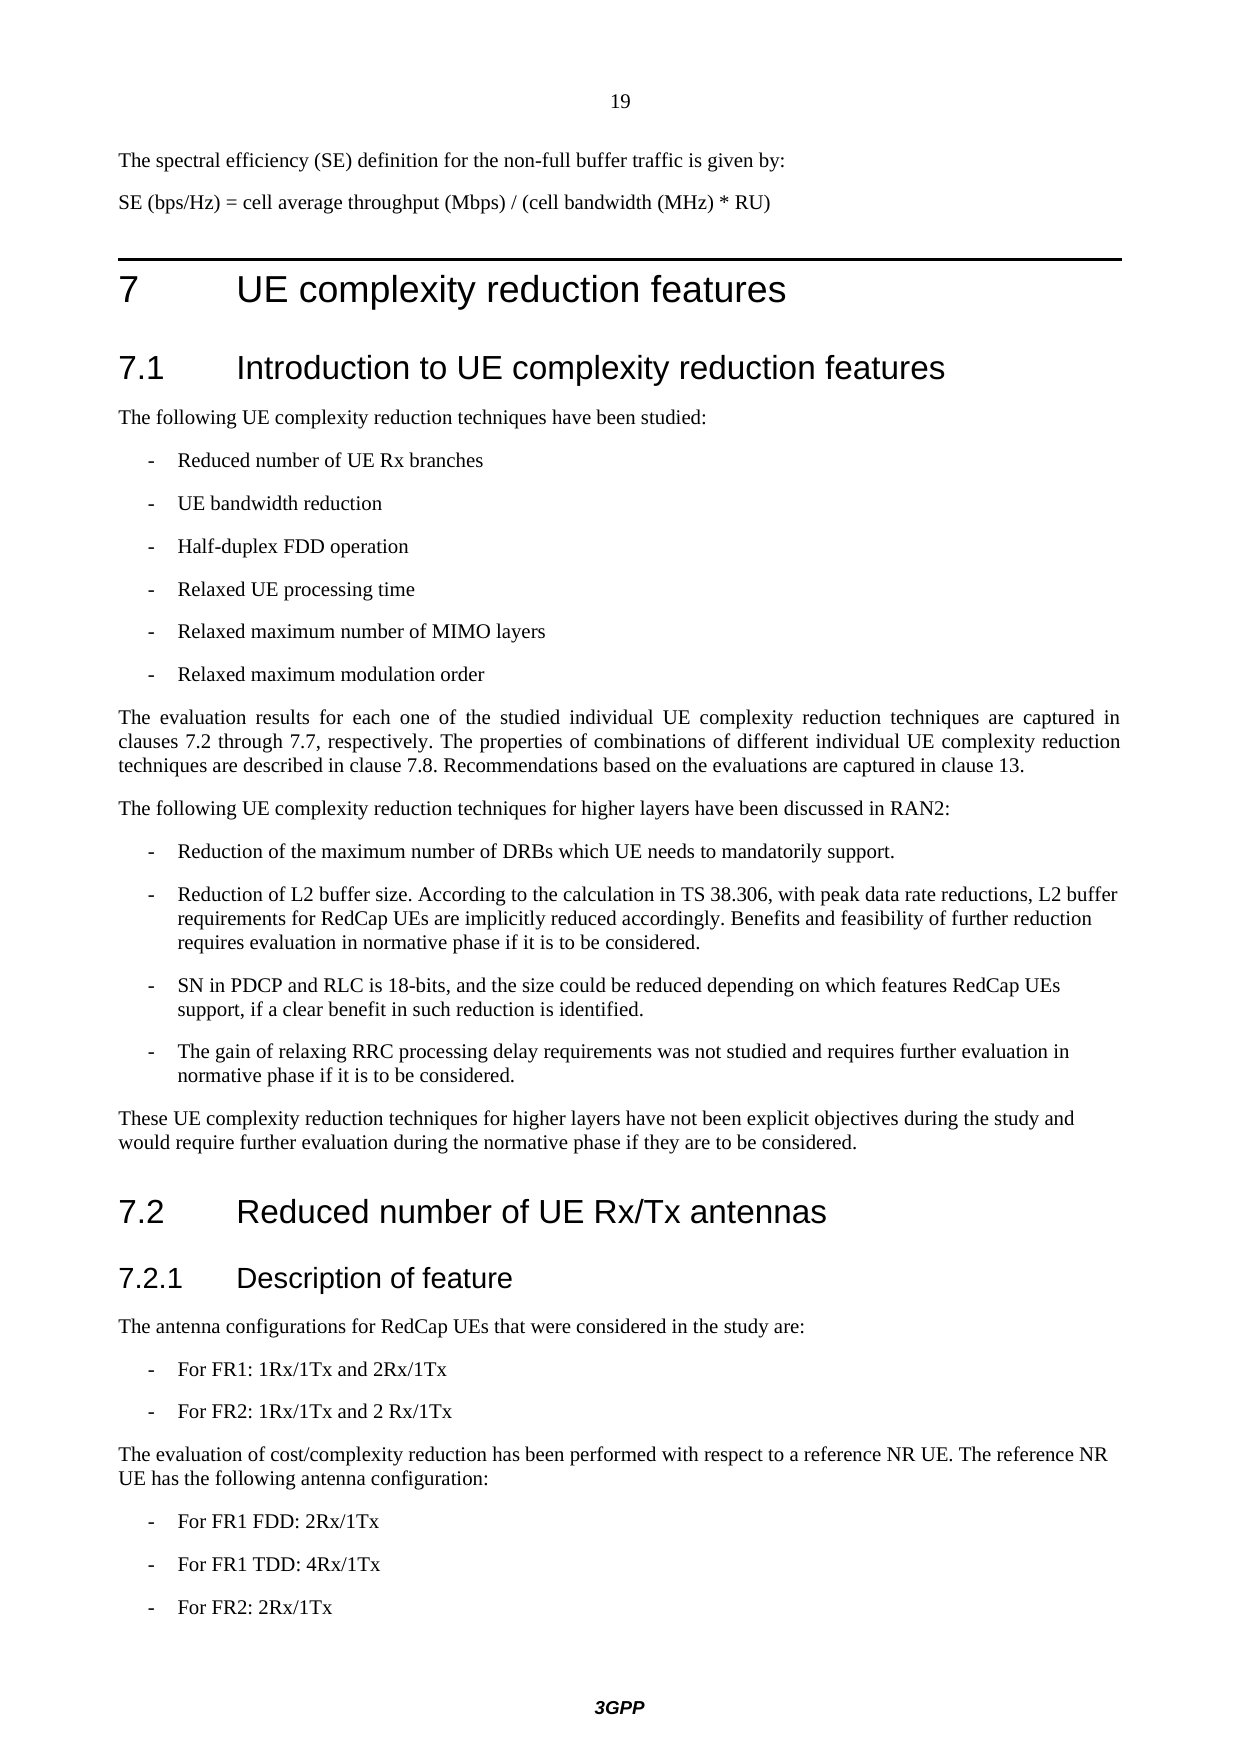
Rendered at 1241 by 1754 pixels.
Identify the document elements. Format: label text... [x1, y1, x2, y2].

text - Relaxed UE processing time [148, 577, 1122, 601]
text - Half-duplex FDD operation [148, 534, 1122, 558]
text The evaluation of cost/complexity reduction has been performed with respect to a reference NR UE. The reference NR UE has the following antenna configuration: [118, 1442, 1122, 1490]
text - Relaxed maximum modulation order [148, 662, 1122, 686]
subtitle 7 UE complexity reduction features [118, 261, 1122, 311]
text SE (bps/Hz) = cell average throughput (Mbps) / (cell bandwidth (MHz) * RU) [118, 190, 1122, 214]
text The spectral efficiency (SE) definition for the non-full buffer traffic is given by: [118, 147, 1122, 172]
text - Relaxed maximum number of MIMO layers [148, 619, 1122, 643]
subtitle 7.2.1 Description of feature [118, 1262, 1122, 1295]
text - Reduced number of UE Rx branches [148, 448, 1122, 472]
text - UE bandwidth reduction [148, 491, 1122, 515]
text The antenna configurations for RedCap UEs that were considered in the study are: [118, 1314, 1122, 1338]
subtitle 7.2 Reduced number of UE Rx/Tx antennas [118, 1192, 1122, 1230]
text - For FR1 FDD: 2Rx/1Tx [148, 1509, 1122, 1533]
subtitle 7.1 Introduction to UE complexity reduction features [118, 348, 1122, 387]
text - For FR2: 1Rx/1Tx and 2 Rx/1Tx [148, 1399, 1122, 1423]
text - For FR1: 1Rx/1Tx and 2Rx/1Tx [148, 1357, 1122, 1381]
text - For FR2: 2Rx/1Tx [148, 1595, 1122, 1619]
text The evaluation results for each one of the studied individual UE complexity reduction techniques are captured in clauses 7.2 through 7.7, respectively. The properties of combinations of different individual UE complexity reduction techniques are described in clause 7.8. Recommendations based on the evaluations are captured in clause 13. [118, 705, 1122, 777]
text - For FR1 TDD: 4Rx/1Tx [148, 1552, 1122, 1576]
text The following UE complexity reduction techniques have been studied: [118, 405, 1122, 429]
